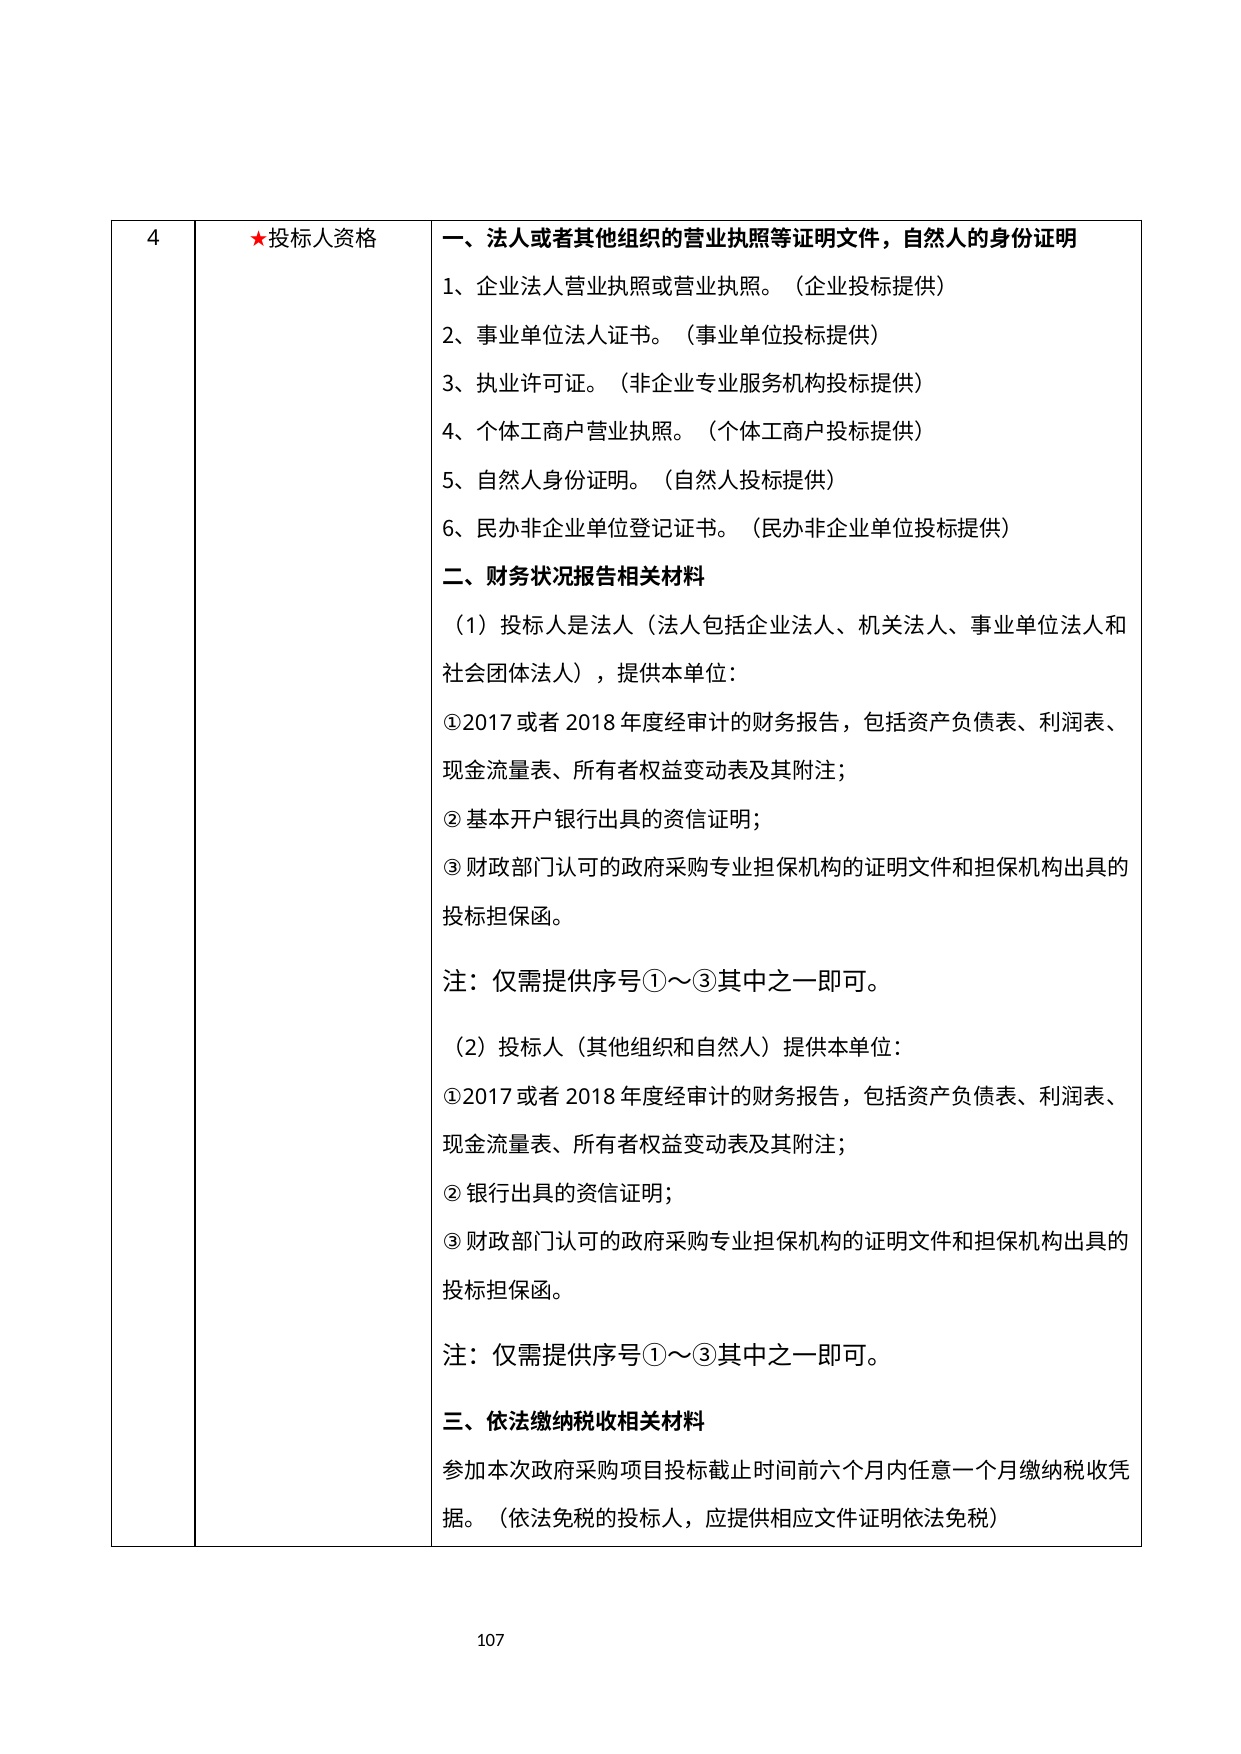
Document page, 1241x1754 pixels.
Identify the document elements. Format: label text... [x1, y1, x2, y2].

table_cell 4 [112, 221, 194, 1546]
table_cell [432, 221, 1141, 1546]
table_cell ★投标人资格 [196, 221, 431, 1546]
